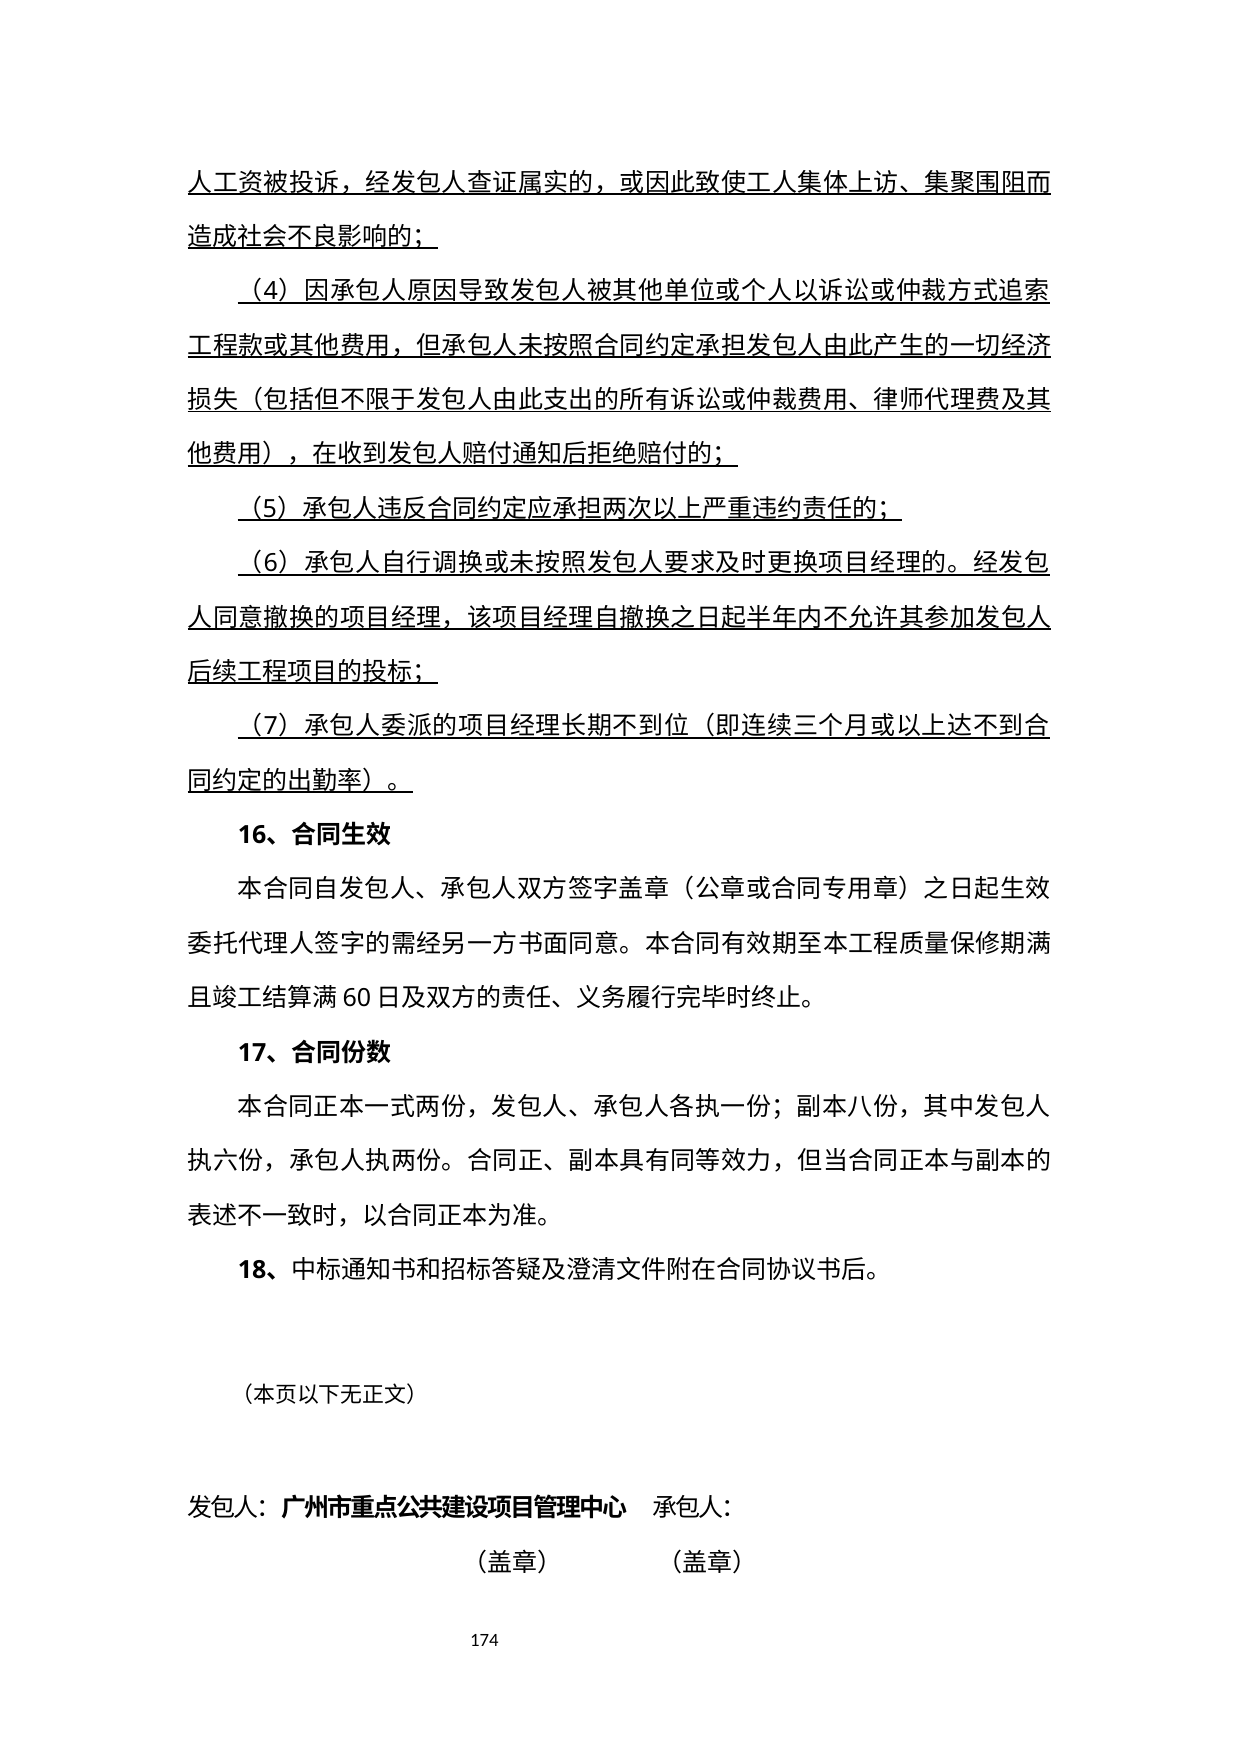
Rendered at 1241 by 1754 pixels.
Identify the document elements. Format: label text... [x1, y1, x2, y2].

text （5）承包人违反合同约定应承担两次以上严重违约责任的； [187, 488, 1052, 524]
text 发包人：广州市重点公共建设项目管理中心 承包人： [187, 1488, 1052, 1524]
text （7）承包人委派的项目经理长期不到位（即连续三个月或以上达不到合同约定的出勤率）。 [187, 706, 1052, 796]
text （6）承包人自行调换或未按照发包人要求及时更换项目经理的。经发包人同意撤换的项目经理，该项目经理自撤换之日起半年内不允许其参加发包人后续工程项目的投标； [187, 543, 1052, 688]
text （4）因承包人原因导致发包人被其他单位或个人以诉讼或仲裁方式追索工程款或其他费用，但承包人未按照合同约定承担发包人由此产生的一切经济损失（包括但不限于发包人由此支出的所有诉讼或仲裁费用、律师代理费及其他费用），在收到发包人赔付通知后拒绝赔付的； [187, 271, 1052, 470]
text （盖章） （盖章） [187, 1542, 1052, 1578]
text （本页以下无正文） [187, 1377, 1052, 1408]
text 18、中标通知书和招标答疑及澄清文件附在合同协议书后。 [187, 1249, 1052, 1286]
text 本合同正本一式两份，发包人、承包人各执一份；副本八份，其中发包人执六份，承包人执两份。合同正、副本具有同等效力，但当合同正本与副本的表述不一致时，以合同正本为准。 [187, 1086, 1052, 1231]
text 17、合同份数 [187, 1032, 1052, 1068]
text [187, 162, 1052, 253]
text 本合同自发包人、承包人双方签字盖章（公章或合同专用章）之日起生效，委托代理人签字的需经另一方书面同意。本合同有效期至本工程质量保修期满且竣工结算满60日及双方的责任、义务履行完毕时终止。 [187, 869, 1052, 1014]
text 16、合同生效 [187, 814, 1052, 851]
